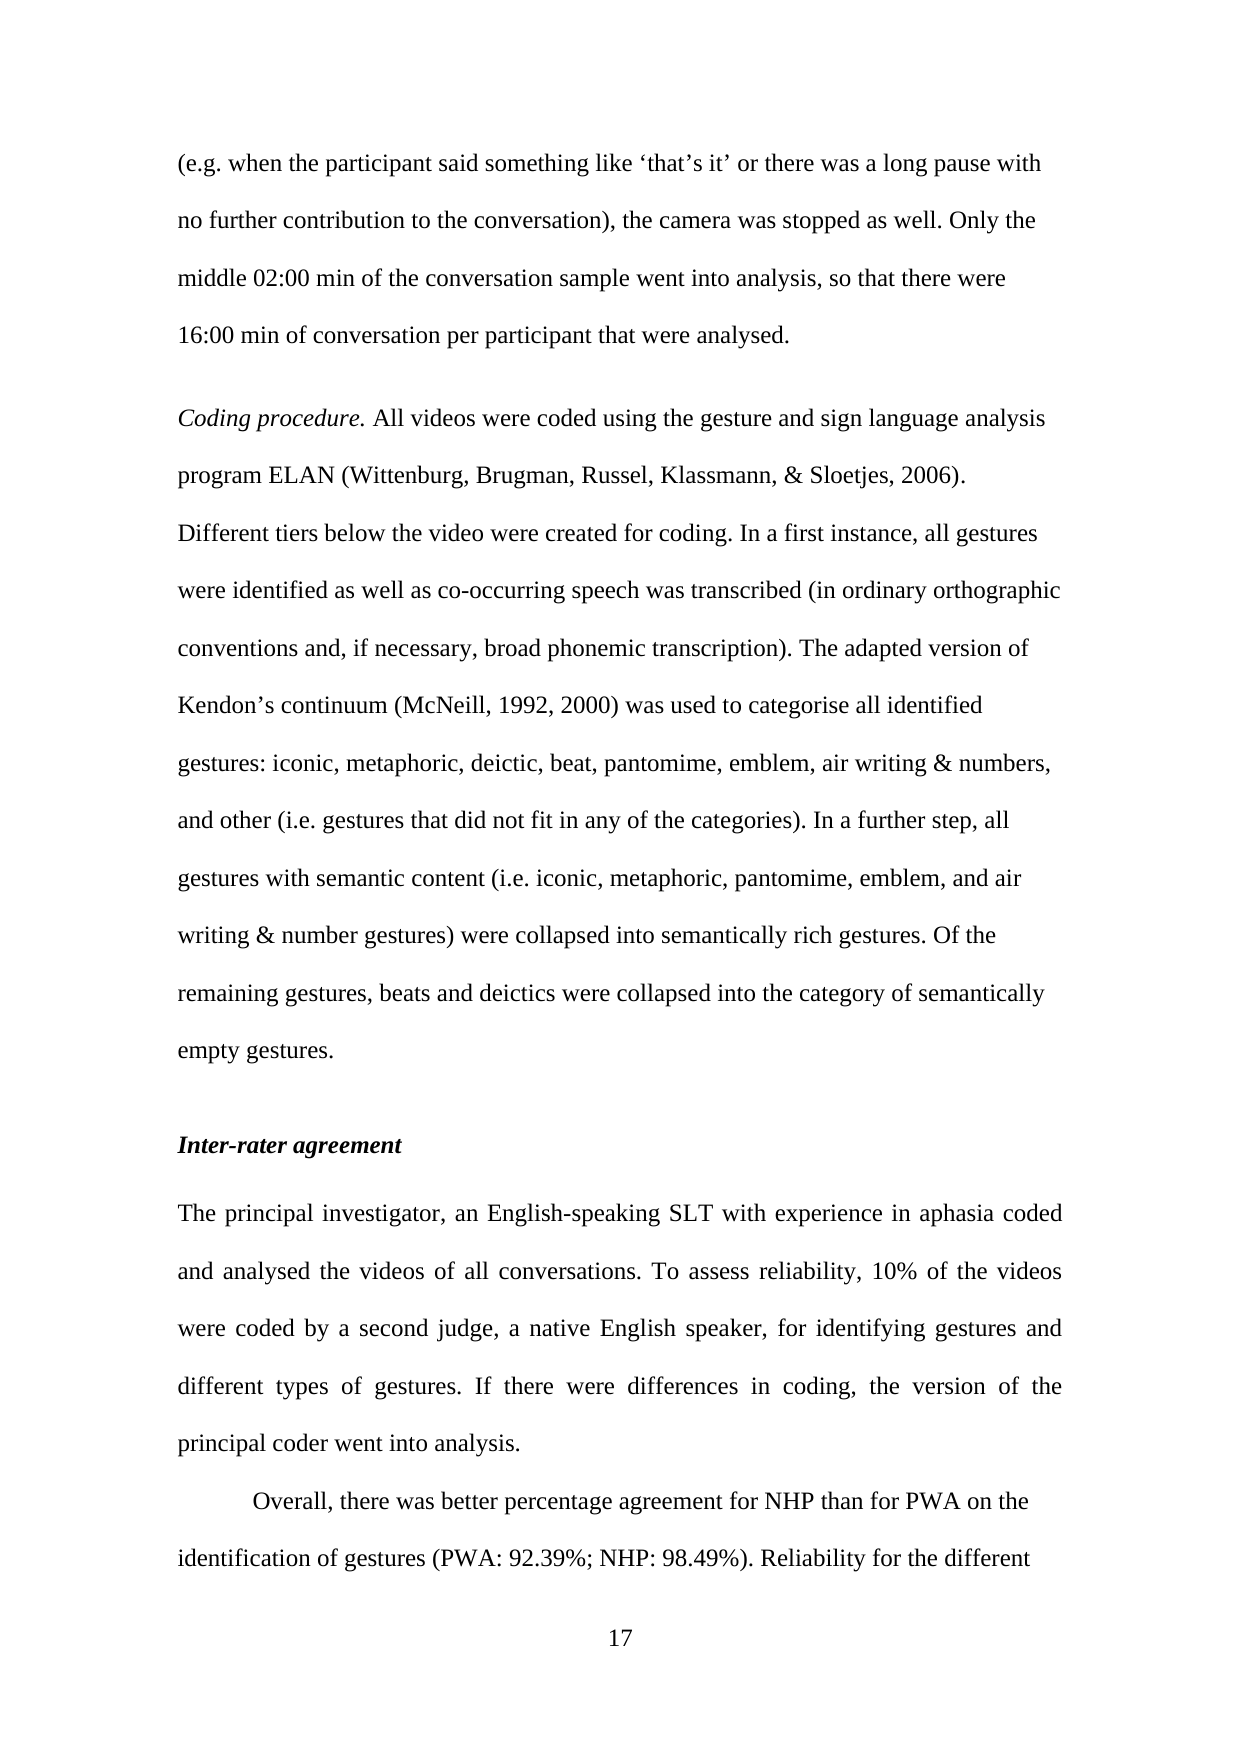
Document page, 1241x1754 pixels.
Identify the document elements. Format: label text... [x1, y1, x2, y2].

text The principal investigator, an English-speaking SLT with experience in aphasia coded and analysed the videos of all conversations. To assess reliability, 10% of the videos were coded by a second judge, a native English speaker, for identifying gestures and different types of gestures. If there were differences in coding, the version of the principal coder went into analysis. [177, 1198, 1063, 1457]
text Coding procedure. All videos were coded using the gesture and sign language analysis program ELAN (Wittenburg, Brugman, Russel, Klassmann, & Sloetjes, 2006). Different tiers below the video were created for coding. In a first instance, all gestures were identified as well as co-occurring speech was transcribed (in ordinary orthographic conventions and, if necessary, broad phonemic transcription). The adapted version of Kendon’s continuum (McNeill, 1992, 2000) was used to categorise all identified gestures: iconic, metaphoric, deictic, beat, pantomime, emblem, air writing & numbers, and other (i.e. gestures that did not fit in any of the categories). In a further step, all gestures with semantic content (i.e. iconic, metaphoric, pantomime, emblem, and air writing & number gestures) were collapsed into semantically rich gestures. Of the remaining gestures, beats and deictics were collapsed into the category of semantically empty gestures. [177, 403, 1063, 1064]
subtitle Inter-rater agreement [177, 1130, 1004, 1159]
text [177, 1486, 1063, 1572]
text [177, 148, 1063, 349]
